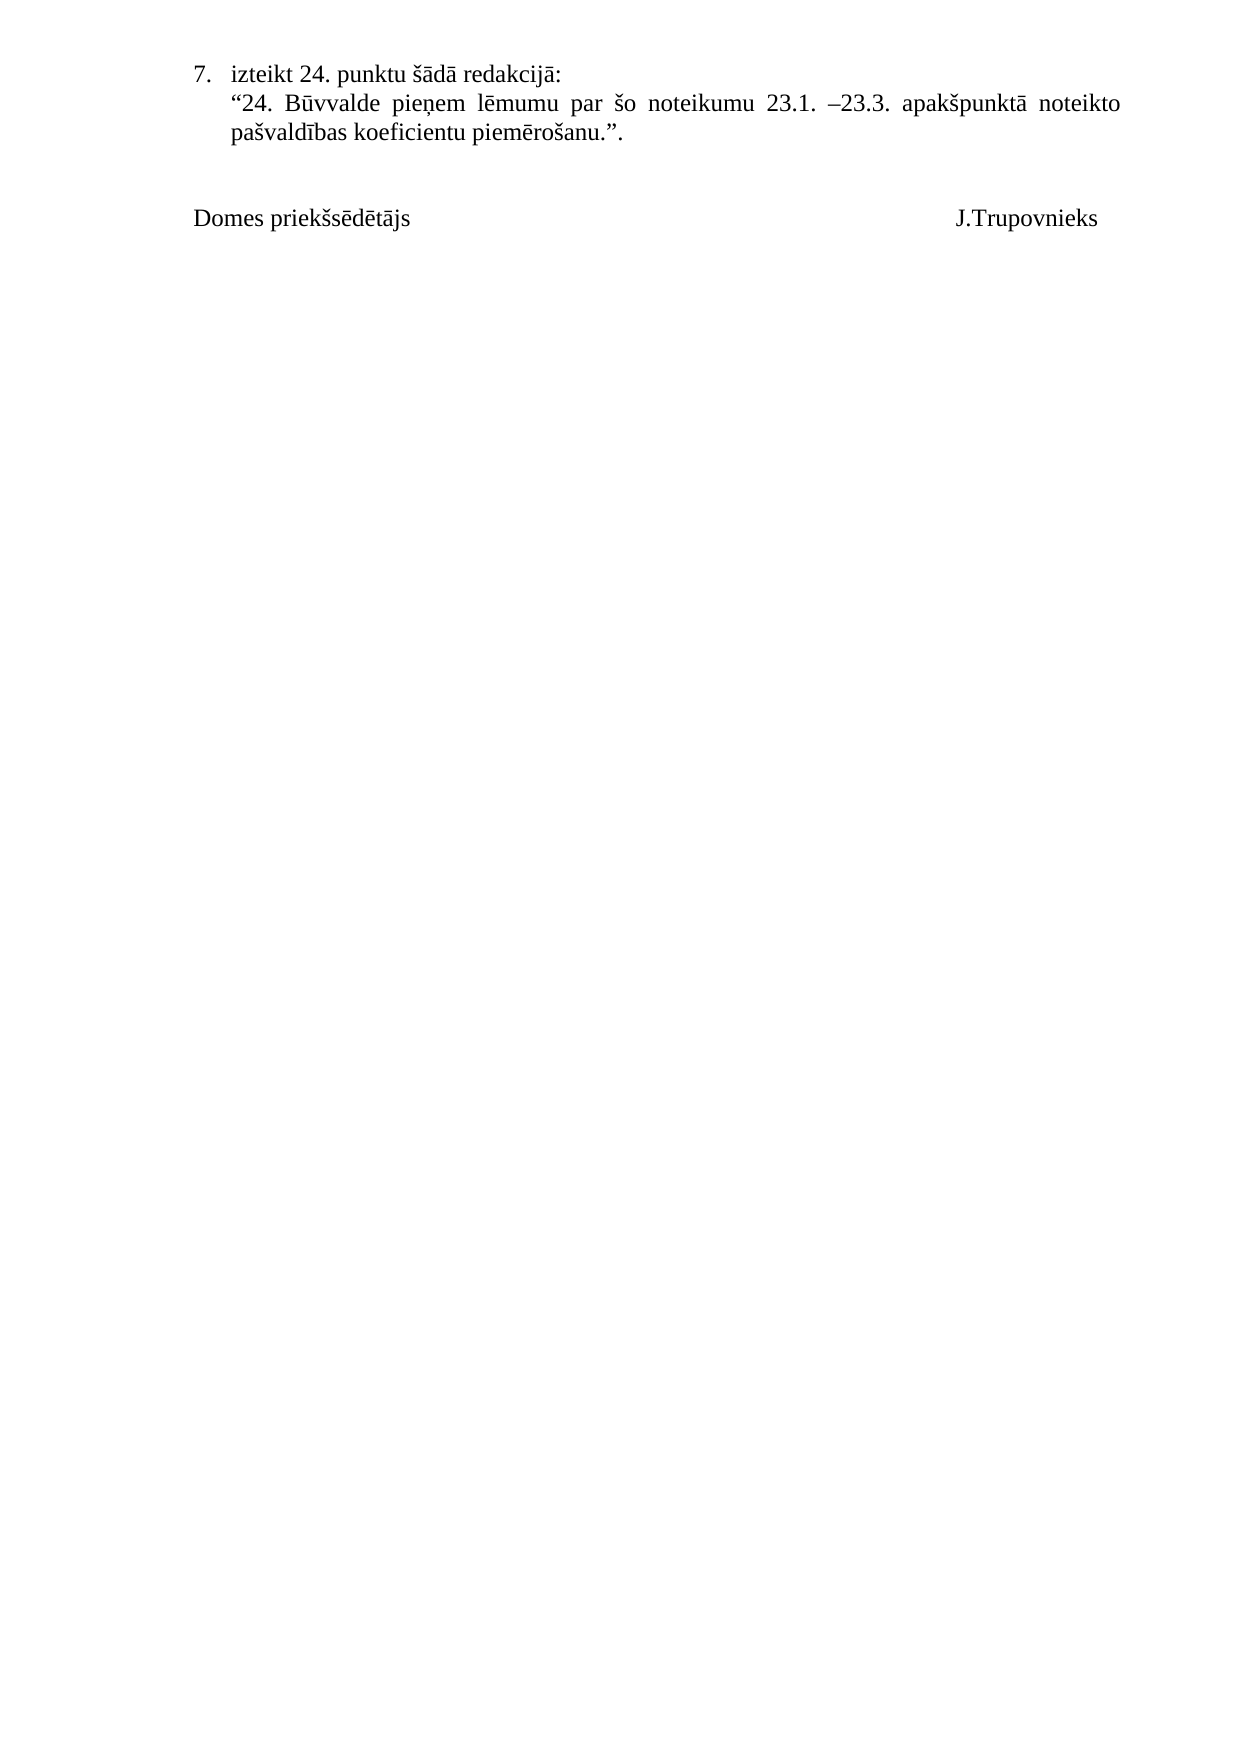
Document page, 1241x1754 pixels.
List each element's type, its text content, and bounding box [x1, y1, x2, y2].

list “24. Būvvalde pieņem lēmumu par šo noteikumu 23.1. –23.3. apakšpunktā noteikto pašvaldības koeficientu piemērošanu.”. [231, 88, 1122, 145]
text Domes priekšsēdētājs J.Trupovnieks [118, 203, 1122, 232]
list izteikt 24. punktu šādā redakcijā: [193, 59, 1122, 88]
